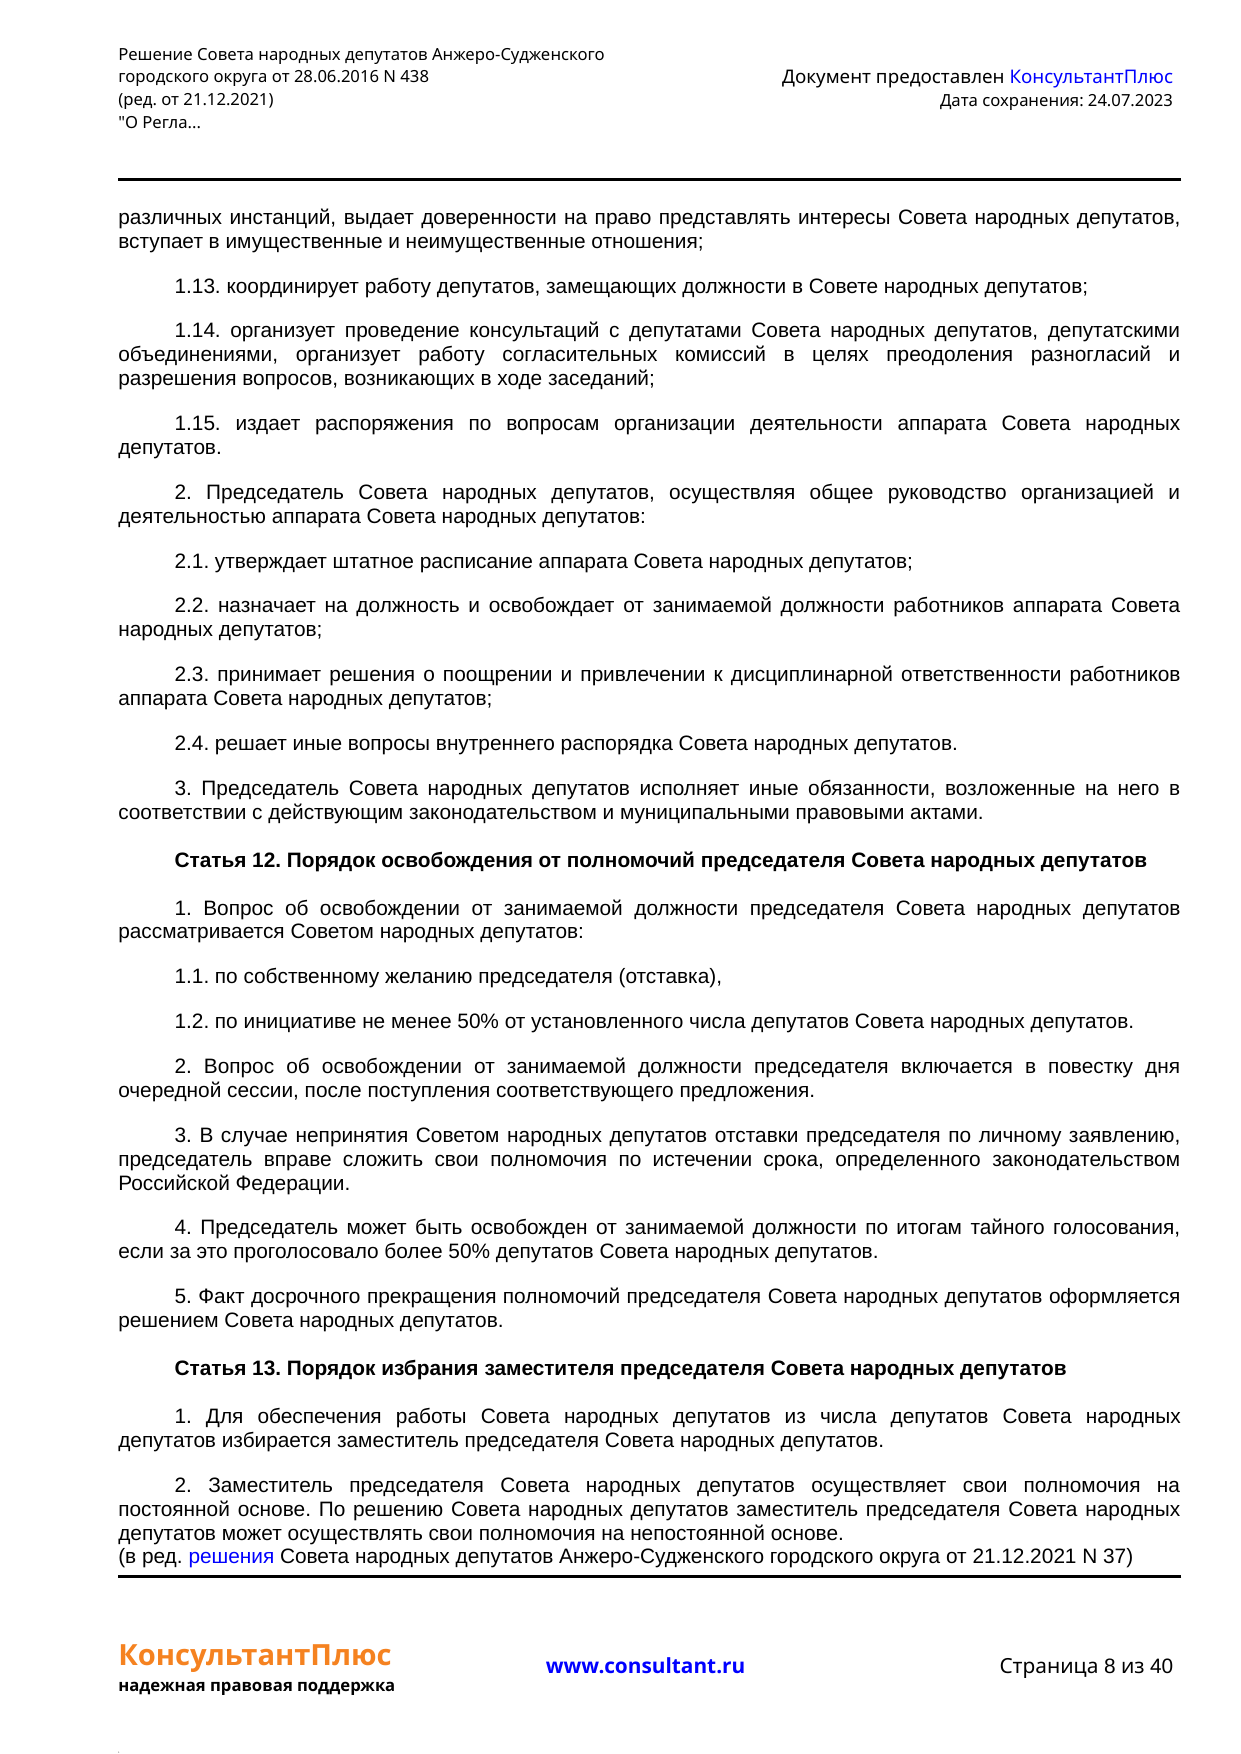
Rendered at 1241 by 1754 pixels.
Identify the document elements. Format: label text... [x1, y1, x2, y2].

text 2.3. принимает решения о поощрении и привлечении к дисциплинарной ответственности работников аппарата Совета народных депутатов; [118, 662, 1181, 710]
text 5. Факт досрочного прекращения полномочий председателя Совета народных депутатов оформляется решением Совета народных депутатов. [118, 1284, 1181, 1332]
title Статья 12. Порядок освобождения от полномочий председателя Совета народных депутатов [118, 847, 1181, 871]
text 3. Председатель Совета народных депутатов исполняет иные обязанности, возложенные на него в соответствии с действующим законодательством и муниципальными правовыми актами. [118, 776, 1181, 823]
title Статья 13. Порядок избрания заместителя председателя Совета народных депутатов [118, 1356, 1181, 1380]
text 2.2. назначает на должность и освобождает от занимаемой должности работников аппарата Совета народных депутатов; [118, 593, 1181, 641]
text 4. Председатель может быть освобожден от занимаемой должности по итогам тайного голосования, если за это проголосовало более 50% депутатов Совета народных депутатов. [118, 1215, 1181, 1263]
text 1.15. издает распоряжения по вопросам организации деятельности аппарата Совета народных депутатов. [118, 411, 1181, 459]
text 2.1. утверждает штатное расписание аппарата Совета народных депутатов; [118, 548, 1181, 572]
text 1.13. координирует работу депутатов, замещающих должности в Совете народных депутатов; [118, 273, 1181, 297]
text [118, 205, 1181, 253]
text 2.4. решает иные вопросы внутреннего распорядка Совета народных депутатов. [118, 731, 1181, 755]
text 1. Для обеспечения работы Совета народных депутатов из числа депутатов Совета народных депутатов избирается заместитель председателя Совета народных депутатов. [118, 1404, 1181, 1452]
text 2. Заместитель председателя Совета народных депутатов осуществляет свои полномочия на постоянной основе. По решению Совета народных депутатов заместитель председателя Совета народных депутатов может осуществлять свои полномочия на непостоянной основе. [118, 1472, 1181, 1544]
text 1. Вопрос об освобождении от занимаемой должности председателя Совета народных депутатов рассматривается Советом народных депутатов: [118, 895, 1181, 943]
text 1.2. по инициативе не менее 50% от установленного числа депутатов Совета народных депутатов. [118, 1009, 1181, 1033]
text 1.14. организует проведение консультаций с депутатами Совета народных депутатов, депутатскими объединениями, организует работу согласительных комиссий в целях преодоления разногласий и разрешения вопросов, возникающих в ходе заседаний; [118, 318, 1181, 390]
text 1.1. по собственному желанию председателя (отставка), [118, 964, 1181, 988]
text (в ред. решения Совета народных депутатов Анжеро-Судженского городского округа от 21.12.2021 N 37) [118, 1544, 1181, 1568]
text 3. В случае непринятия Советом народных депутатов отставки председателя по личному заявлению, председатель вправе сложить свои полномочия по истечении срока, определенного законодательством Российской Федерации. [118, 1122, 1181, 1194]
text 2. Председатель Совета народных депутатов, осуществляя общее руководство организацией и деятельностью аппарата Совета народных депутатов: [118, 480, 1181, 528]
text 2. Вопрос об освобождении от занимаемой должности председателя включается в повестку дня очередной сессии, после поступления соответствующего предложения. [118, 1054, 1181, 1102]
